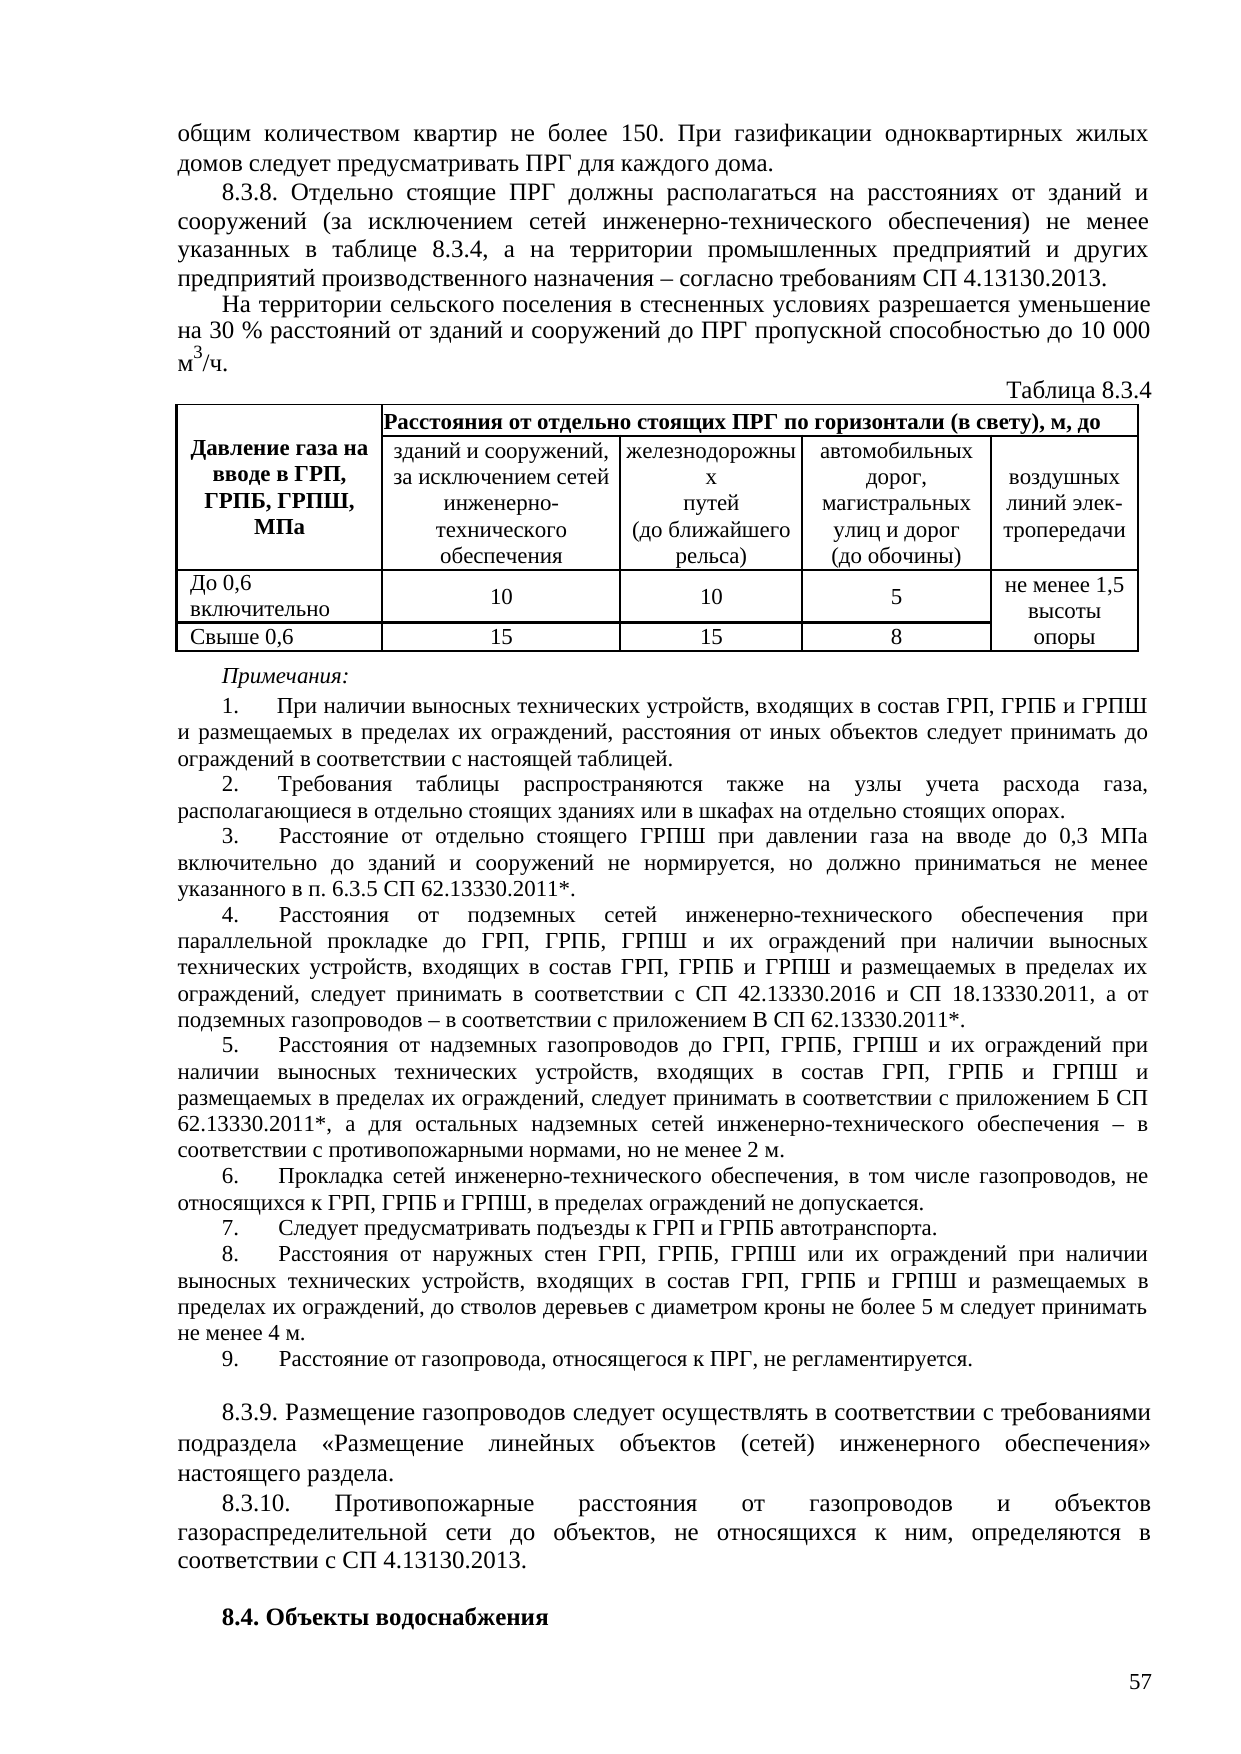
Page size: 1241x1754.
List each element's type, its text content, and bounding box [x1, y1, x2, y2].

list Расстояние от отдельно стоящего ГРПШ при давлении газа на вводе до 0,3 МПа включительно до зданий и сооружений не нормируется, но должно приниматься не менее указанного в п. 6.3.5 СП 62.13330.2011*. [177, 823, 1149, 901]
text 8.4. Объекты водоснабжения [177, 1603, 1149, 1631]
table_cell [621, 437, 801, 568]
list Расстояния от наружных стен ГРП, ГРПБ, ГРПШ или их ограждений при наличии выносных технических устройств, входящих в состав ГРП, ГРПБ и ГРПШ и размещаемых в пределах их ограждений, до стволов деревьев с диаметром кроны не более 5 м следует принимать не менее 4 м. [177, 1241, 1149, 1345]
list Следует предусматривать подъезды к ГРП и ГРПБ автотранспорта. [177, 1215, 1149, 1241]
list Расстояния от подземных сетей инженерно-технического обеспечения при параллельной прокладке до ГРП, ГРПБ, ГРПШ и их ограждений при наличии выносных технических устройств, входящих в состав ГРП, ГРПБ и ГРПШ и размещаемых в пределах их ограждений, следует принимать в соответствии с СП 42.13330.2016 и СП 18.13330.2011, а от подземных газопроводов – в соответствии с приложением В СП 62.13330.2011*. [177, 901, 1149, 1032]
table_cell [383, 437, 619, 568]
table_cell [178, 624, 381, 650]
text 8.3.9. Размещение газопроводов следует осуществлять в соответствии с требованиями подраздела «Размещение линейных объектов (сетей) инженерного обеспечения» настоящего раздела. [177, 1397, 1152, 1486]
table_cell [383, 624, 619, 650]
list Прокладка сетей инженерно-технического обеспечения, в том числе газопроводов, не относящихся к ГРП, ГРПБ и ГРПШ, в пределах ограждений не допускается. [177, 1163, 1149, 1215]
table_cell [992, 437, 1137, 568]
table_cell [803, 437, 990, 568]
list Расстояния от надземных газопроводов до ГРП, ГРПБ, ГРПШ и их ограждений при наличии выносных технических устройств, входящих в состав ГРП, ГРПБ и ГРПШ и размещаемых в пределах их ограждений, следует принимать в соответствии с приложением Б СП 62.13330.2011*, а для остальных надземных сетей инженерно-технического обеспечения – в соответствии с противопожарными нормами, но не менее 2 м. [177, 1032, 1149, 1163]
text На территории сельского поселения в стесненных условиях разрешается уменьшение на 30 % расстояний от зданий и сооружений до ПРГ пропускной способностью до 10 000 м3/ч. [177, 292, 1152, 378]
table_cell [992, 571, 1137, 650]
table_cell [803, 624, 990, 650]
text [177, 118, 1149, 176]
list Расстояние от газопровода, относящегося к ПРГ, не регламентируется. [177, 1345, 1149, 1371]
list При наличии выносных технических устройств, входящих в состав ГРП, ГРПБ и ГРПШ и размещаемых в пределах их ограждений, расстояния от иных объектов следует принимать до ограждений в соответствии с настоящей таблицей. [177, 693, 1149, 771]
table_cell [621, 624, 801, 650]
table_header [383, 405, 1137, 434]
list Требования таблицы распространяются также на узлы учета расхода газа, располагающиеся в отдельно стоящих зданиях или в шкафах на отдельно стоящих опорах. [177, 771, 1149, 823]
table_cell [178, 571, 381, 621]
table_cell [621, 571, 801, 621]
text Таблица 8.3.4 [177, 378, 1152, 404]
text Примечания: [177, 662, 1152, 689]
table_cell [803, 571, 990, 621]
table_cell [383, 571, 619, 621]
text 8.3.8. Отдельно стоящие ПРГ должны располагаться на расстояниях от зданий и сооружений (за исключением сетей инженерно-технического обеспечения) не менее указанных в таблице 8.3.4, а на территории промышленных предприятий и других предприятий производственного назначения – согласно требованиям СП 4.13130.2013. [177, 177, 1149, 292]
text 8.3.10. Противопожарные расстояния от газопроводов и объектов газораспределительной сети до объектов, не относящихся к ним, определяются в соответствии с СП 4.13130.2013. [177, 1488, 1152, 1574]
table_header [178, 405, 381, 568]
